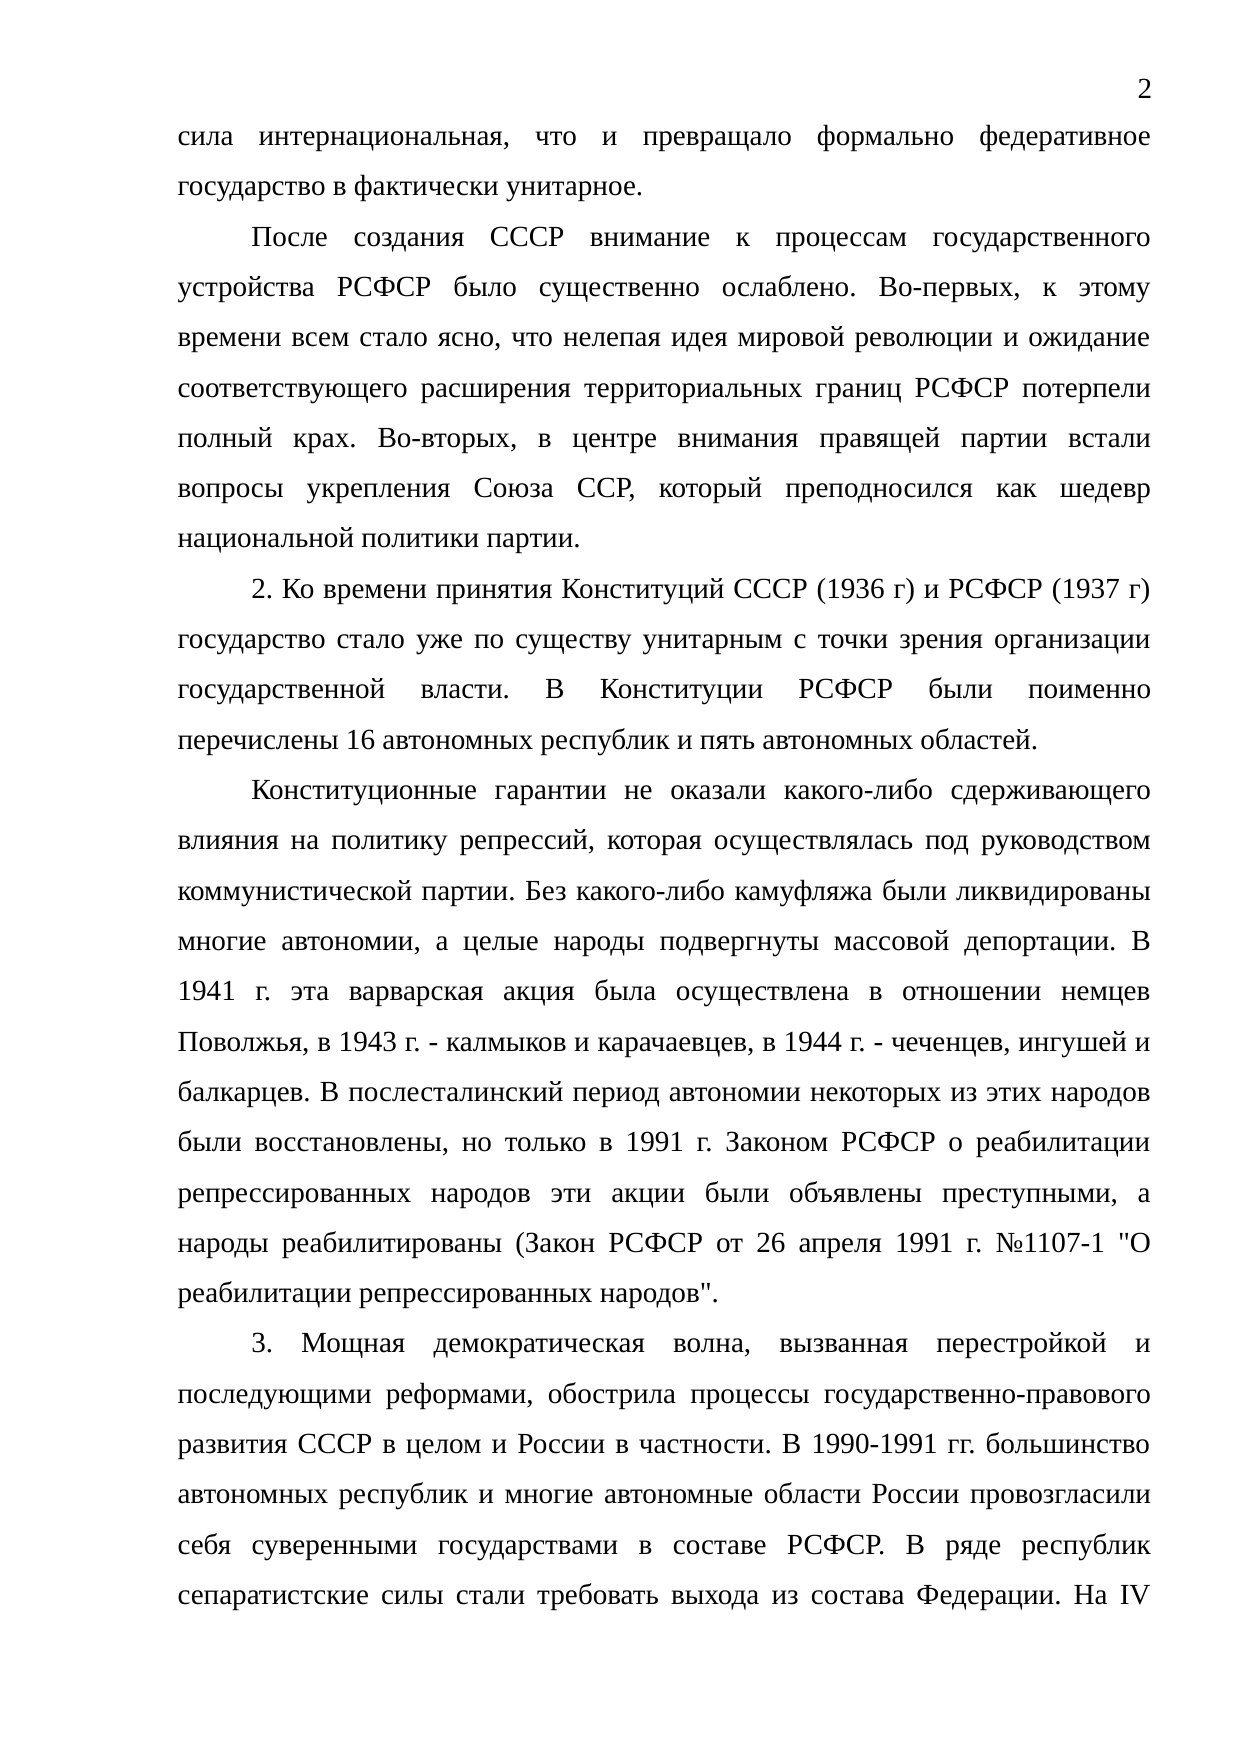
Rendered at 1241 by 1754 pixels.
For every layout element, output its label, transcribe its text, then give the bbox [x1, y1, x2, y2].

text После создания СССР внимание к процессам государственного устройства РСФСР было существенно ослаблено. Во-первых, к этому времени всем стало ясно, что нелепая идея мировой революции и ожидание соответствующего расширения территориальных границ РСФСР потерпели полный крах. Во-вторых, в центре внимания правящей партии встали вопросы укрепления Союза ССР, который преподносился как шедевр национальной политики партии. [177, 219, 1152, 554]
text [177, 1326, 1152, 1611]
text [177, 118, 1152, 202]
text Конституционные гарантии не оказали какого-либо сдерживающего влияния на политику репрессий, которая осуществлялась под руководством коммунистической партии. Без какого-либо камуфляжа были ликвидированы многие автономии, а целые народы подвергнуты массовой депортации. В 1941 г. эта варварская акция была осуществлена в отношении немцев Поволжья, в 1943 г. - калмыков и карачаевцев, в 1944 г. - чеченцев, ингушей и балкарцев. В послесталинский период автономии некоторых из этих народов были восстановлены, но только в 1991 г. Законом РСФСР о реабилитации репрессированных народов эти акции были объявлены преступными, а народы реабилитированы (Закон РСФСР от 26 апреля 1991 г. №1107-1 "О реабилитации репрессированных народов". [177, 772, 1152, 1309]
text 2. Ко времени принятия Конституций СССР (1936 г) и РСФСР (1937 г) государство стало уже по существу унитарным с точки зрения организации государственной власти. В Конституции РСФСР были поименно перечислены 16 автономных республик и пять автономных областей. [177, 571, 1152, 755]
